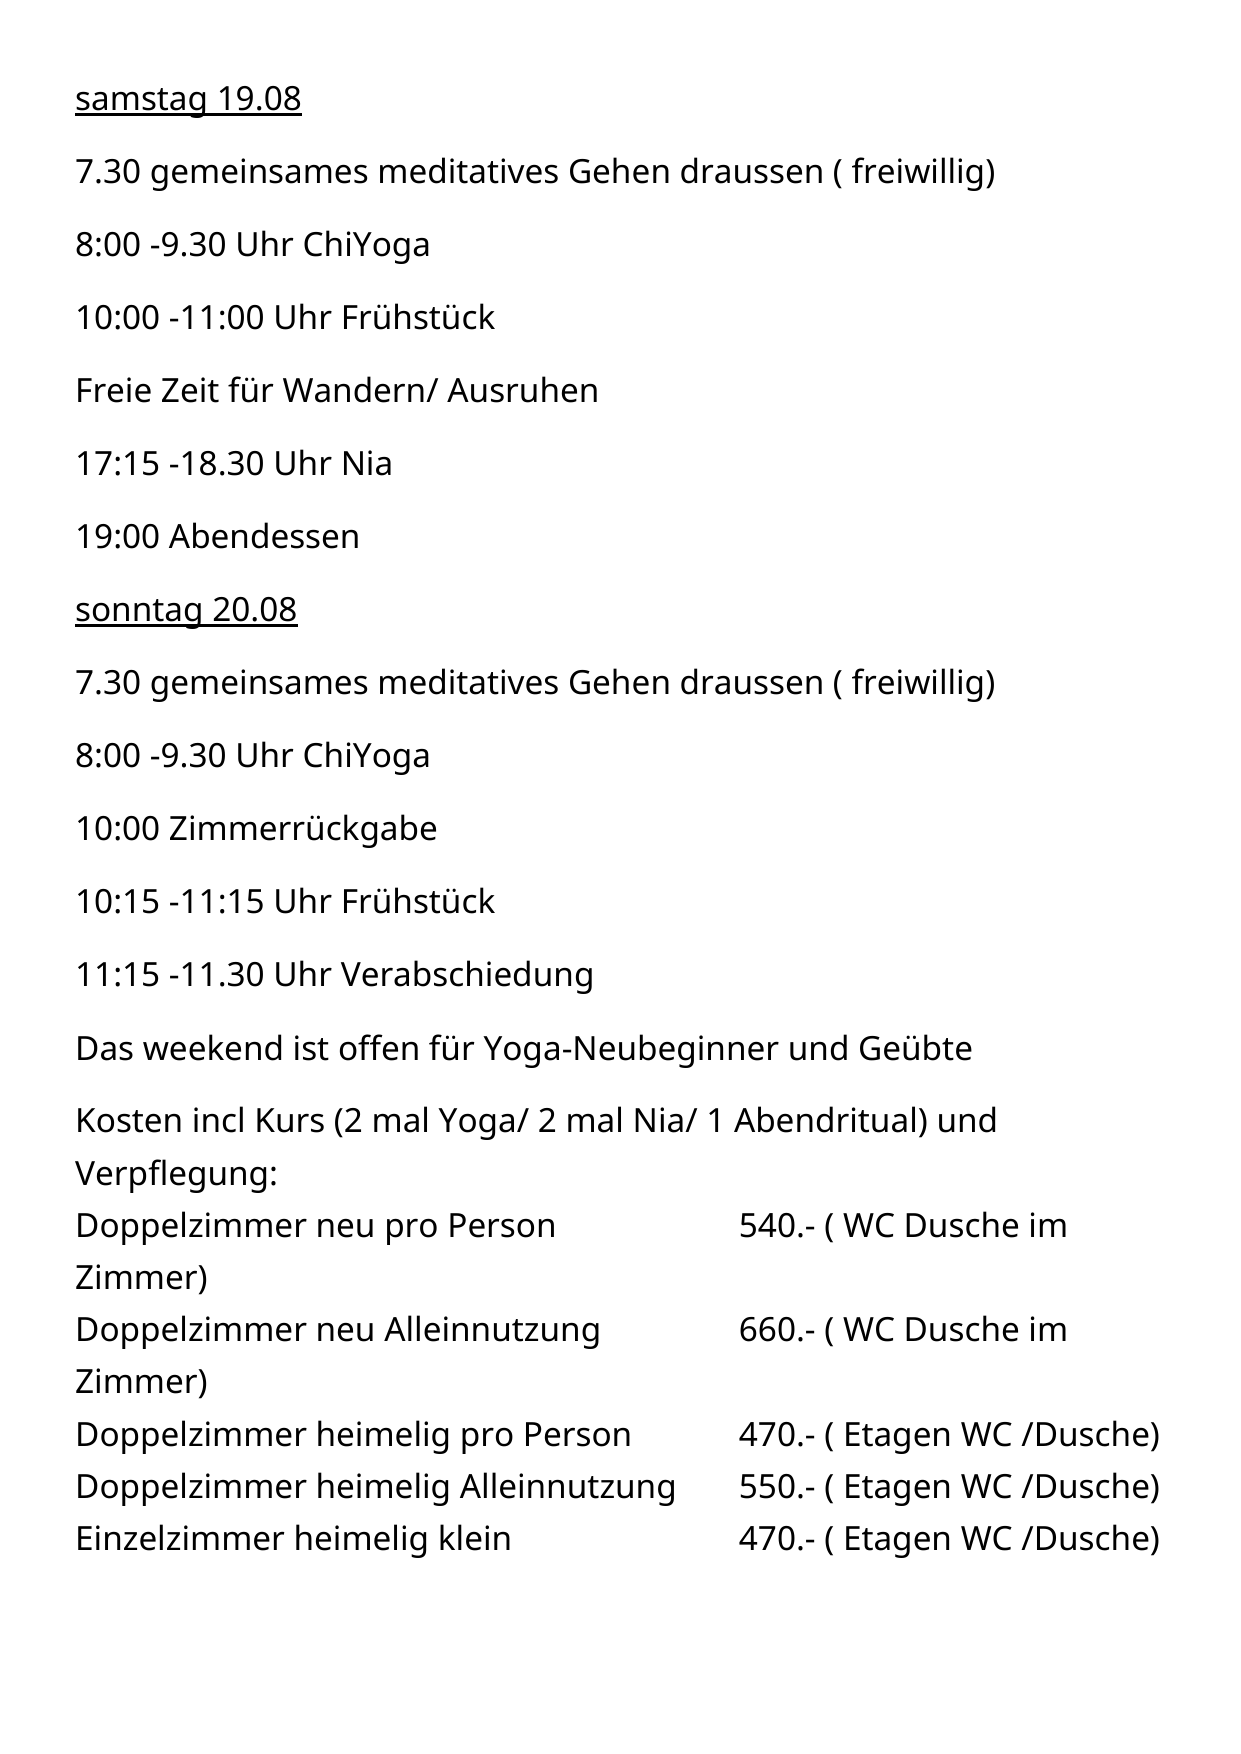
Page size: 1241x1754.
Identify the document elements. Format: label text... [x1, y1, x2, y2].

text 8:00 -9.30 Uhr ChiYoga [75, 732, 1165, 778]
text 10:00 -11:00 Uhr Frühstück [75, 294, 1165, 339]
text 7.30 gemeinsames meditatives Gehen draussen ( freiwillig) [75, 148, 1165, 193]
text Doppelzimmer neu Alleinnutzung 660.- ( WC Dusche im Zimmer) [75, 1306, 1165, 1404]
text 17:15 -18.30 Uhr Nia [75, 440, 1165, 486]
text 10:00 Zimmerrückgabe [75, 805, 1165, 851]
text Kosten incl Kurs (2 mal Yoga/ 2 mal Nia/ 1 Abendritual) und Verpflegung: [75, 1097, 1165, 1195]
text Doppelzimmer heimelig Alleinnutzung 550.- ( Etagen WC /Dusche) [75, 1463, 1165, 1508]
text 7.30 gemeinsames meditatives Gehen draussen ( freiwillig) [75, 659, 1165, 704]
text 8:00 -9.30 Uhr ChiYoga [75, 221, 1165, 266]
text Doppelzimmer neu pro Person 540.- ( WC Dusche im Zimmer) [75, 1202, 1165, 1299]
text sonntag 20.08 [75, 586, 1165, 632]
text Freie Zeit für Wandern/ Ausruhen [75, 367, 1165, 412]
text samstag 19.08 [75, 75, 1165, 120]
text Einzelzimmer heimelig klein 470.- ( Etagen WC /Dusche) [75, 1515, 1165, 1560]
text 11:15 -11.30 Uhr Verabschiedung [75, 951, 1165, 997]
text 10:15 -11:15 Uhr Frühstück [75, 878, 1165, 924]
text Das weekend ist offen für Yoga-Neubeginner und Geübte [75, 1024, 1165, 1070]
text 19:00 Abendessen [75, 513, 1165, 558]
text Doppelzimmer heimelig pro Person 470.- ( Etagen WC /Dusche) [75, 1410, 1165, 1456]
